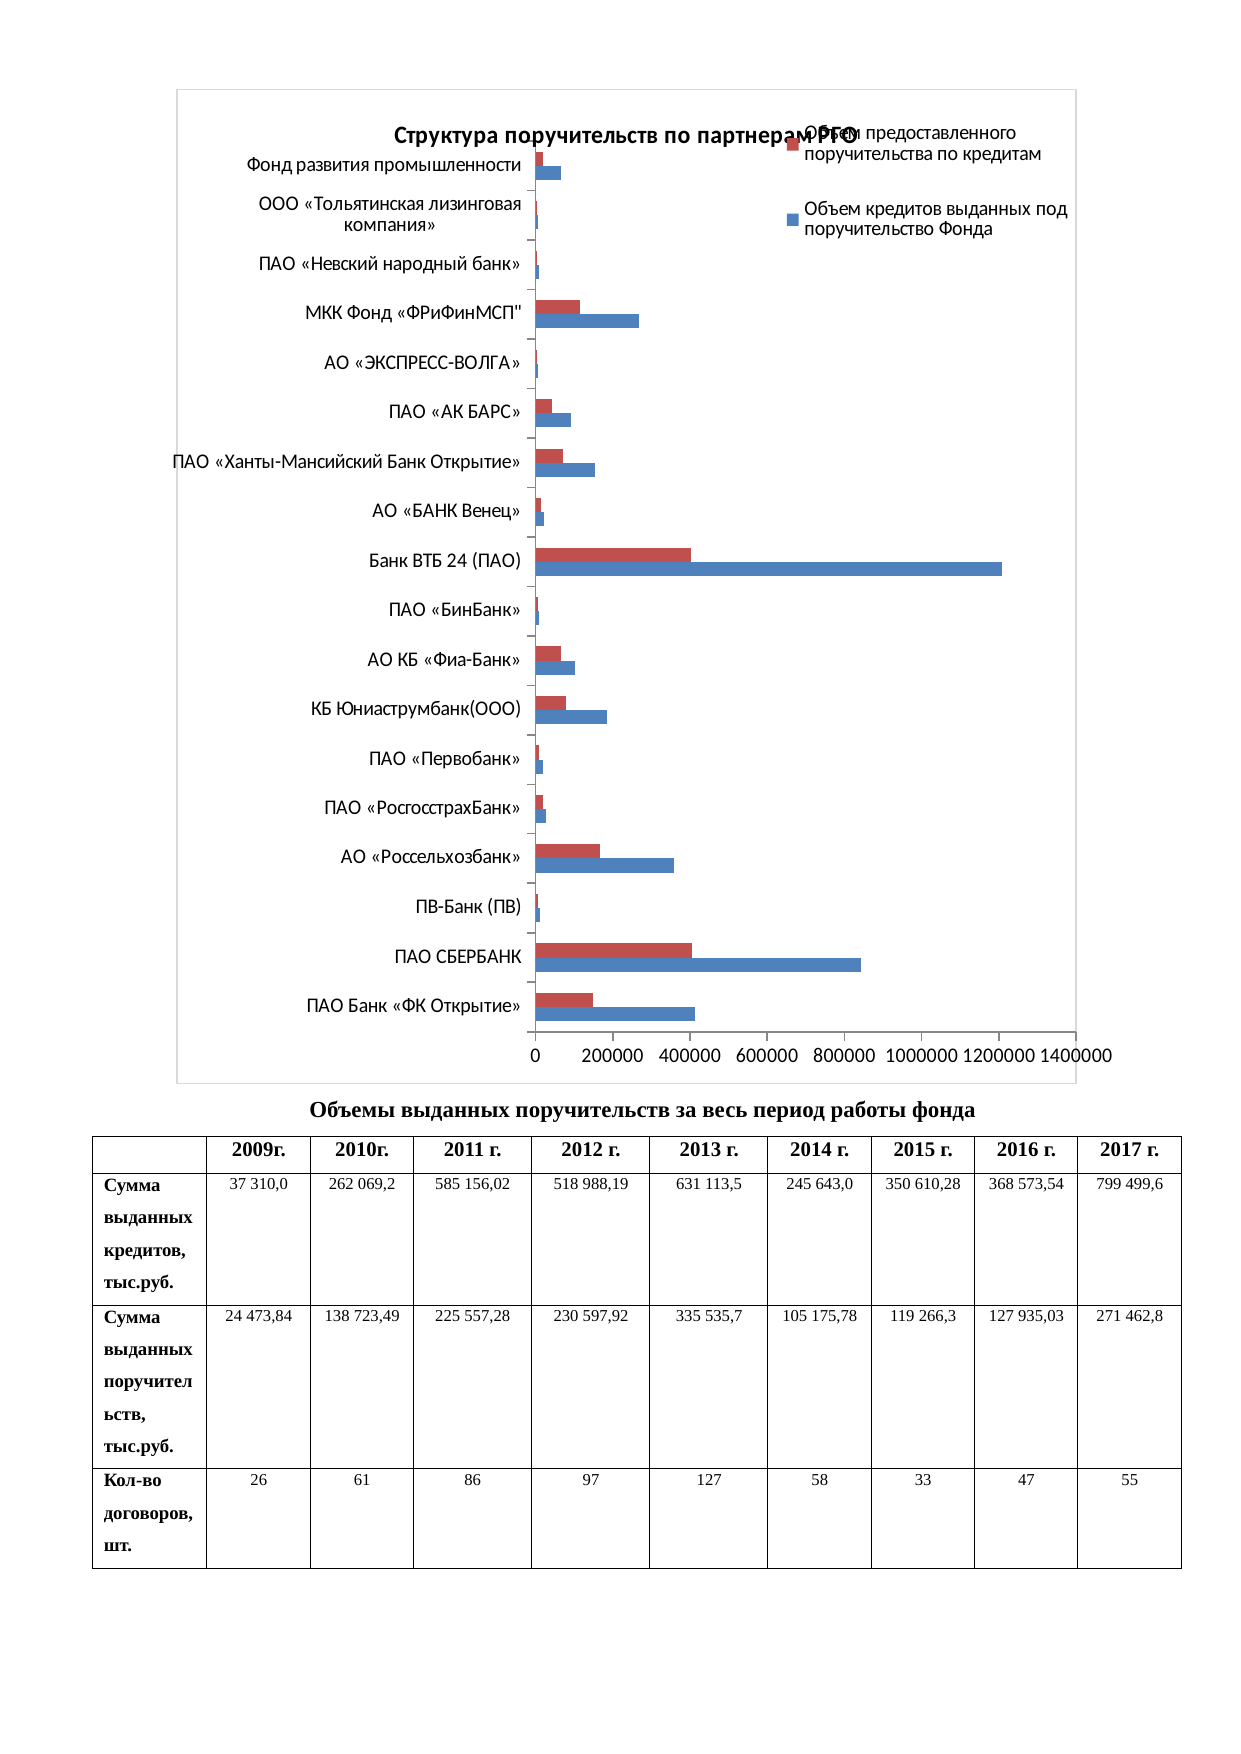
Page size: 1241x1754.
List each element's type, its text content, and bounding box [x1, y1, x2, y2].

table_cell 225 557,28 [414, 1306, 531, 1468]
table_cell 127 935,03 [975, 1306, 1077, 1468]
table_cell 631 113,5 [650, 1174, 767, 1304]
table_cell 585 156,02 [414, 1174, 531, 1304]
table_header 2012 г. [532, 1137, 649, 1173]
table_cell 127 [650, 1469, 767, 1567]
table_header 2009г. [207, 1137, 310, 1173]
table_cell 271 462,8 [1078, 1306, 1181, 1468]
table_cell 55 [1078, 1469, 1181, 1567]
table_cell 262 069,2 [311, 1174, 413, 1304]
table_header [93, 1137, 206, 1173]
table_header 2014 г. [768, 1137, 871, 1173]
table_cell 245 643,0 [768, 1174, 871, 1304]
table_header 2015 г. [872, 1137, 974, 1173]
table_cell 350 610,28 [872, 1174, 974, 1304]
table_cell 799 499,6 [1078, 1174, 1181, 1304]
table_cell Сумма выданных кредитов, тыс.руб. [93, 1174, 206, 1304]
table_cell 86 [414, 1469, 531, 1567]
table_cell 37 310,0 [207, 1174, 310, 1304]
table_header 2010г. [311, 1137, 413, 1173]
table_cell 368 573,54 [975, 1174, 1077, 1304]
table_cell 97 [532, 1469, 649, 1567]
table_cell 138 723,49 [311, 1306, 413, 1468]
table_cell 61 [311, 1469, 413, 1567]
table_cell 230 597,92 [532, 1306, 649, 1468]
table_cell 335 535,7 [650, 1306, 767, 1468]
table_cell 26 [207, 1469, 310, 1567]
table_cell 518 988,19 [532, 1174, 649, 1304]
table_cell Кол-во договоров, шт. [93, 1469, 206, 1567]
table_header 2013 г. [650, 1137, 767, 1173]
table_cell 47 [975, 1469, 1077, 1567]
table_cell 119 266,3 [872, 1306, 974, 1468]
table_cell 105 175,78 [768, 1306, 871, 1468]
table_cell Сумма выданных поручительств, тыс.руб. [93, 1306, 206, 1468]
text Объемы выданных поручительств за весь период работы фонда [103, 1097, 1181, 1123]
table_cell 58 [768, 1469, 871, 1567]
table_header 2016 г. [975, 1137, 1077, 1173]
table_cell 33 [872, 1469, 974, 1567]
table_header 2011 г. [414, 1137, 531, 1173]
table_cell 24 473,84 [207, 1306, 310, 1468]
table_header 2017 г. [1078, 1137, 1181, 1173]
